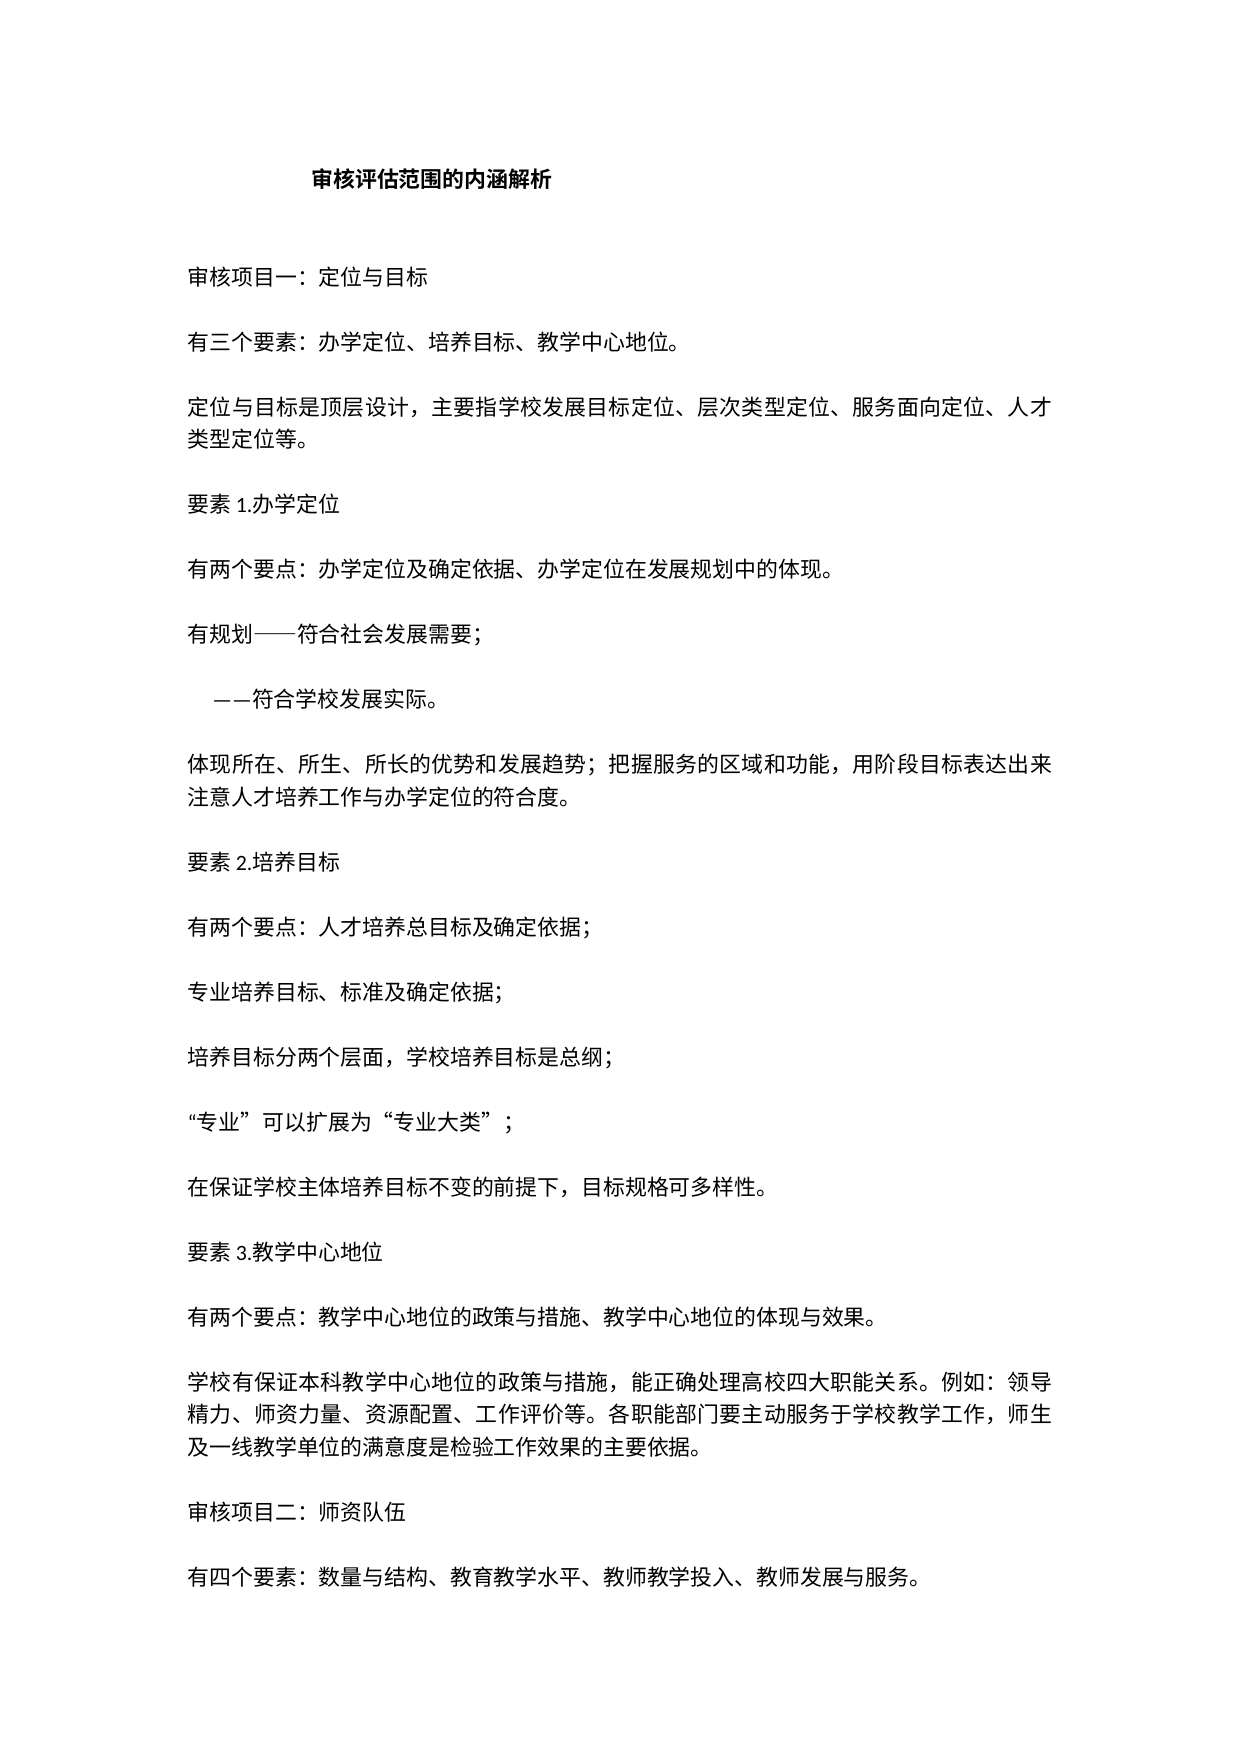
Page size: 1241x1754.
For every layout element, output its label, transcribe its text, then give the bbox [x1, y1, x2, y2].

text 要素2.培养目标 [187, 844, 1053, 877]
text 审核项目二：师资队伍 [187, 1494, 1053, 1527]
text 有三个要素：办学定位、培养目标、教学中心地位。 [187, 324, 1053, 357]
text “专业”可以扩展为“专业大类”； [187, 1104, 1053, 1137]
text 有四个要素：数量与结构、教育教学水平、教师教学投入、教师发展与服务。 [187, 1559, 1053, 1592]
text 审核项目一：定位与目标 [187, 259, 1053, 292]
text 体现所在、所生、所长的优势和发展趋势；把握服务的区域和功能，用阶段目标表达出来；注意人才培养工作与办学定位的符合度。 [187, 747, 1053, 812]
text 要素1.办学定位 [187, 487, 1053, 519]
text 有规划——符合社会发展需要； [187, 617, 1053, 649]
text 在保证学校主体培养目标不变的前提下，目标规格可多样性。 [187, 1169, 1053, 1202]
text 培养目标分两个层面，学校培养目标是总纲； [187, 1039, 1053, 1072]
text 有两个要点：办学定位及确定依据、办学定位在发展规划中的体现。 [187, 552, 1053, 584]
text 审核评估范围的内涵解析 [187, 162, 1053, 194]
text 定位与目标是顶层设计，主要指学校发展目标定位、层次类型定位、服务面向定位、人才类型定位等。 [187, 389, 1053, 454]
text 专业培养目标、标准及确定依据； [187, 974, 1053, 1007]
text 学校有保证本科教学中心地位的政策与措施，能正确处理高校四大职能关系。例如：领导精力、师资力量、资源配置、工作评价等。各职能部门要主动服务于学校教学工作，师生及一线教学单位的满意度是检验工作效果的主要依据。 [187, 1364, 1053, 1462]
text 有两个要点：人才培养总目标及确定依据； [187, 909, 1053, 942]
text 要素3.教学中心地位 [187, 1234, 1053, 1267]
text ——符合学校发展实际。 [187, 682, 1053, 714]
text 有两个要点：教学中心地位的政策与措施、教学中心地位的体现与效果。 [187, 1299, 1053, 1332]
